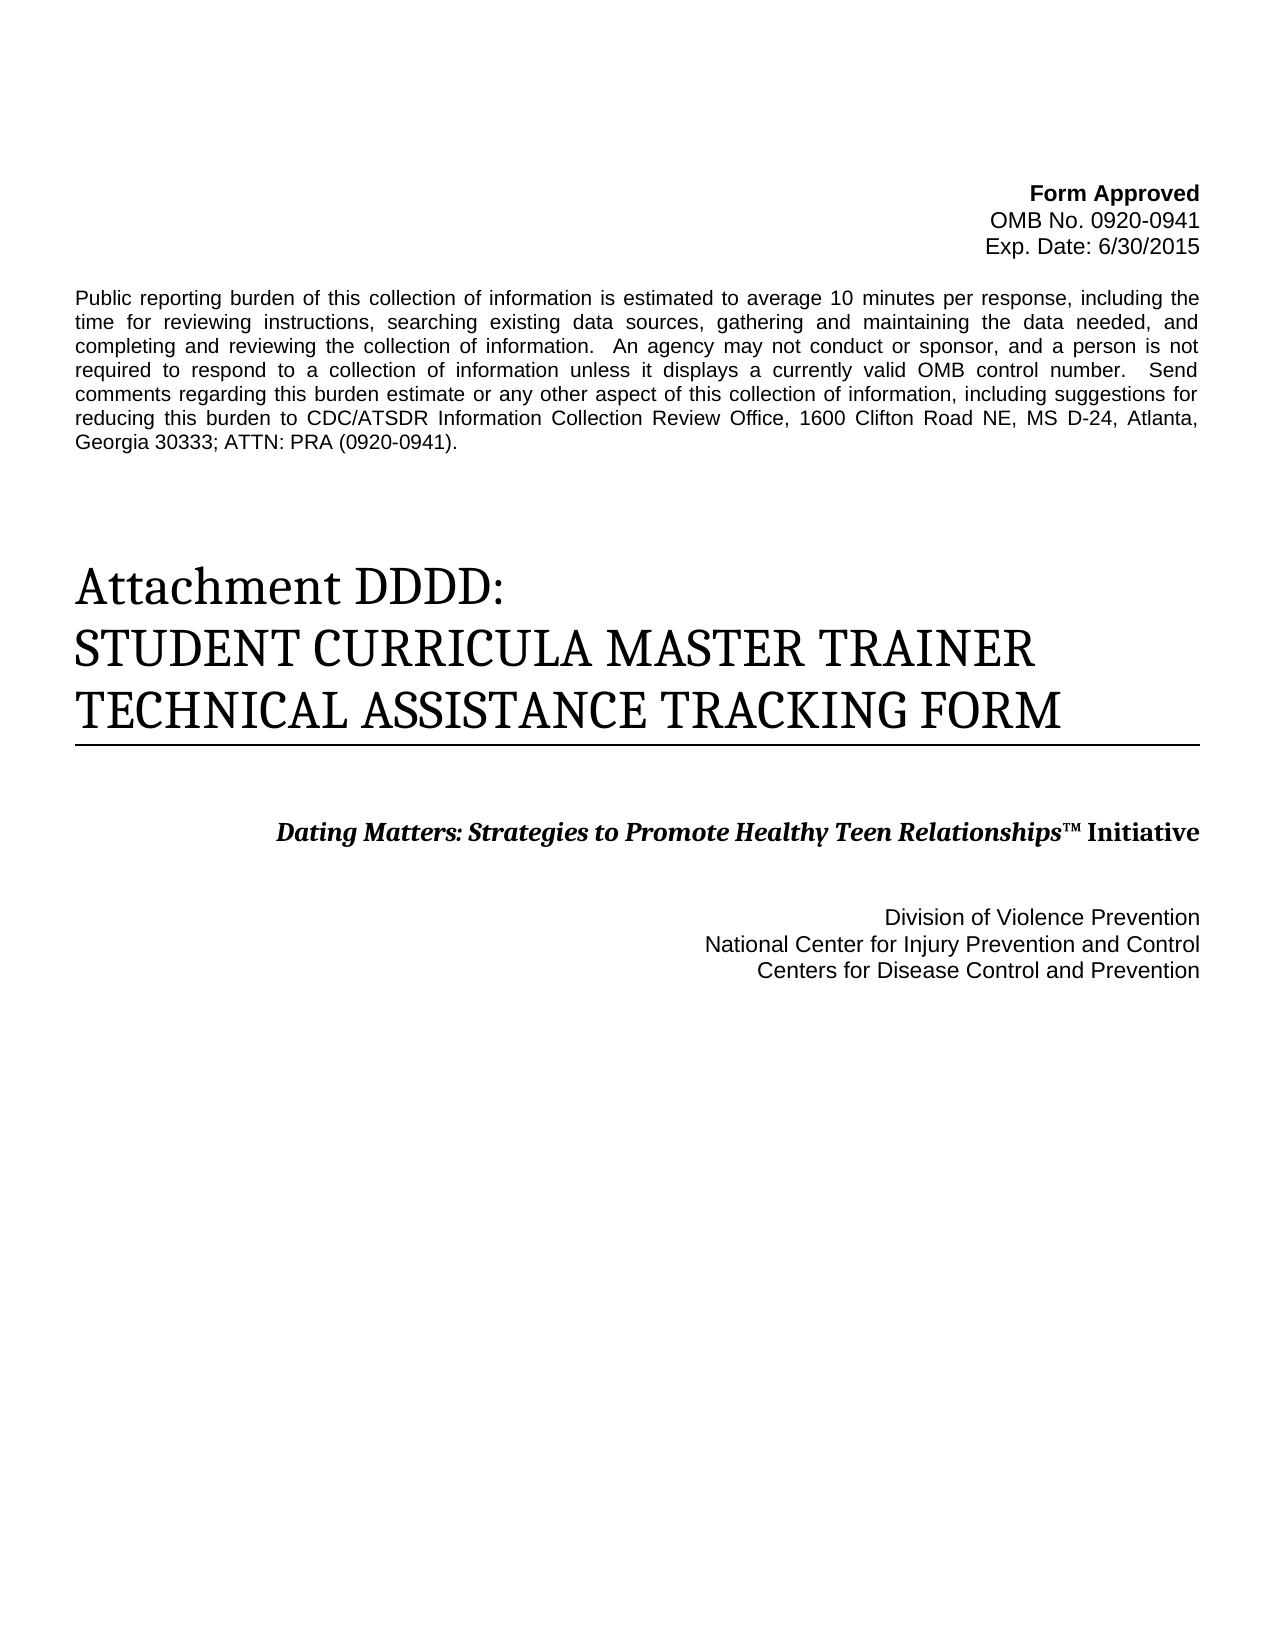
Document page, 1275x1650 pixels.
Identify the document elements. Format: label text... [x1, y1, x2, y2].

text Division of Violence Prevention [75, 904, 1200, 931]
text Public reporting burden of this collection of information is estimated to average 10 minutes per response, including the time for reviewing instructions, searching existing data sources, gathering and maintaining the data needed, and completing and reviewing the collection of information. An agency may not conduct or sponsor, and a person is not required to respond to a collection of information unless it displays a currently valid OMB control number. Send comments regarding this burden estimate or any other aspect of this collection of information, including suggestions for reducing this burden to CDC/ATSDR Information Collection Review Office, 1600 Clifton Road NE, MS D-24, Atlanta, Georgia 30333; ATTN: PRA (0920-0941). [75, 286, 1200, 453]
text Form Approved [75, 180, 1200, 207]
text Centers for Disease Control and Prevention [75, 957, 1200, 983]
title Attachment DDDD: [75, 556, 1200, 618]
title STUDENT CURRICULA MASTER TRAINER TECHNICAL ASSISTANCE TRACKING FORM [75, 618, 1200, 744]
text OMB No. 0920-0941 [75, 207, 1200, 233]
text Exp. Date: 6/30/2015 [75, 233, 1200, 259]
text National Center for Injury Prevention and Control [75, 931, 1200, 957]
subtitle Dating Matters: Strategies to Promote Healthy Teen Relationships™ Initiative [75, 817, 1200, 849]
